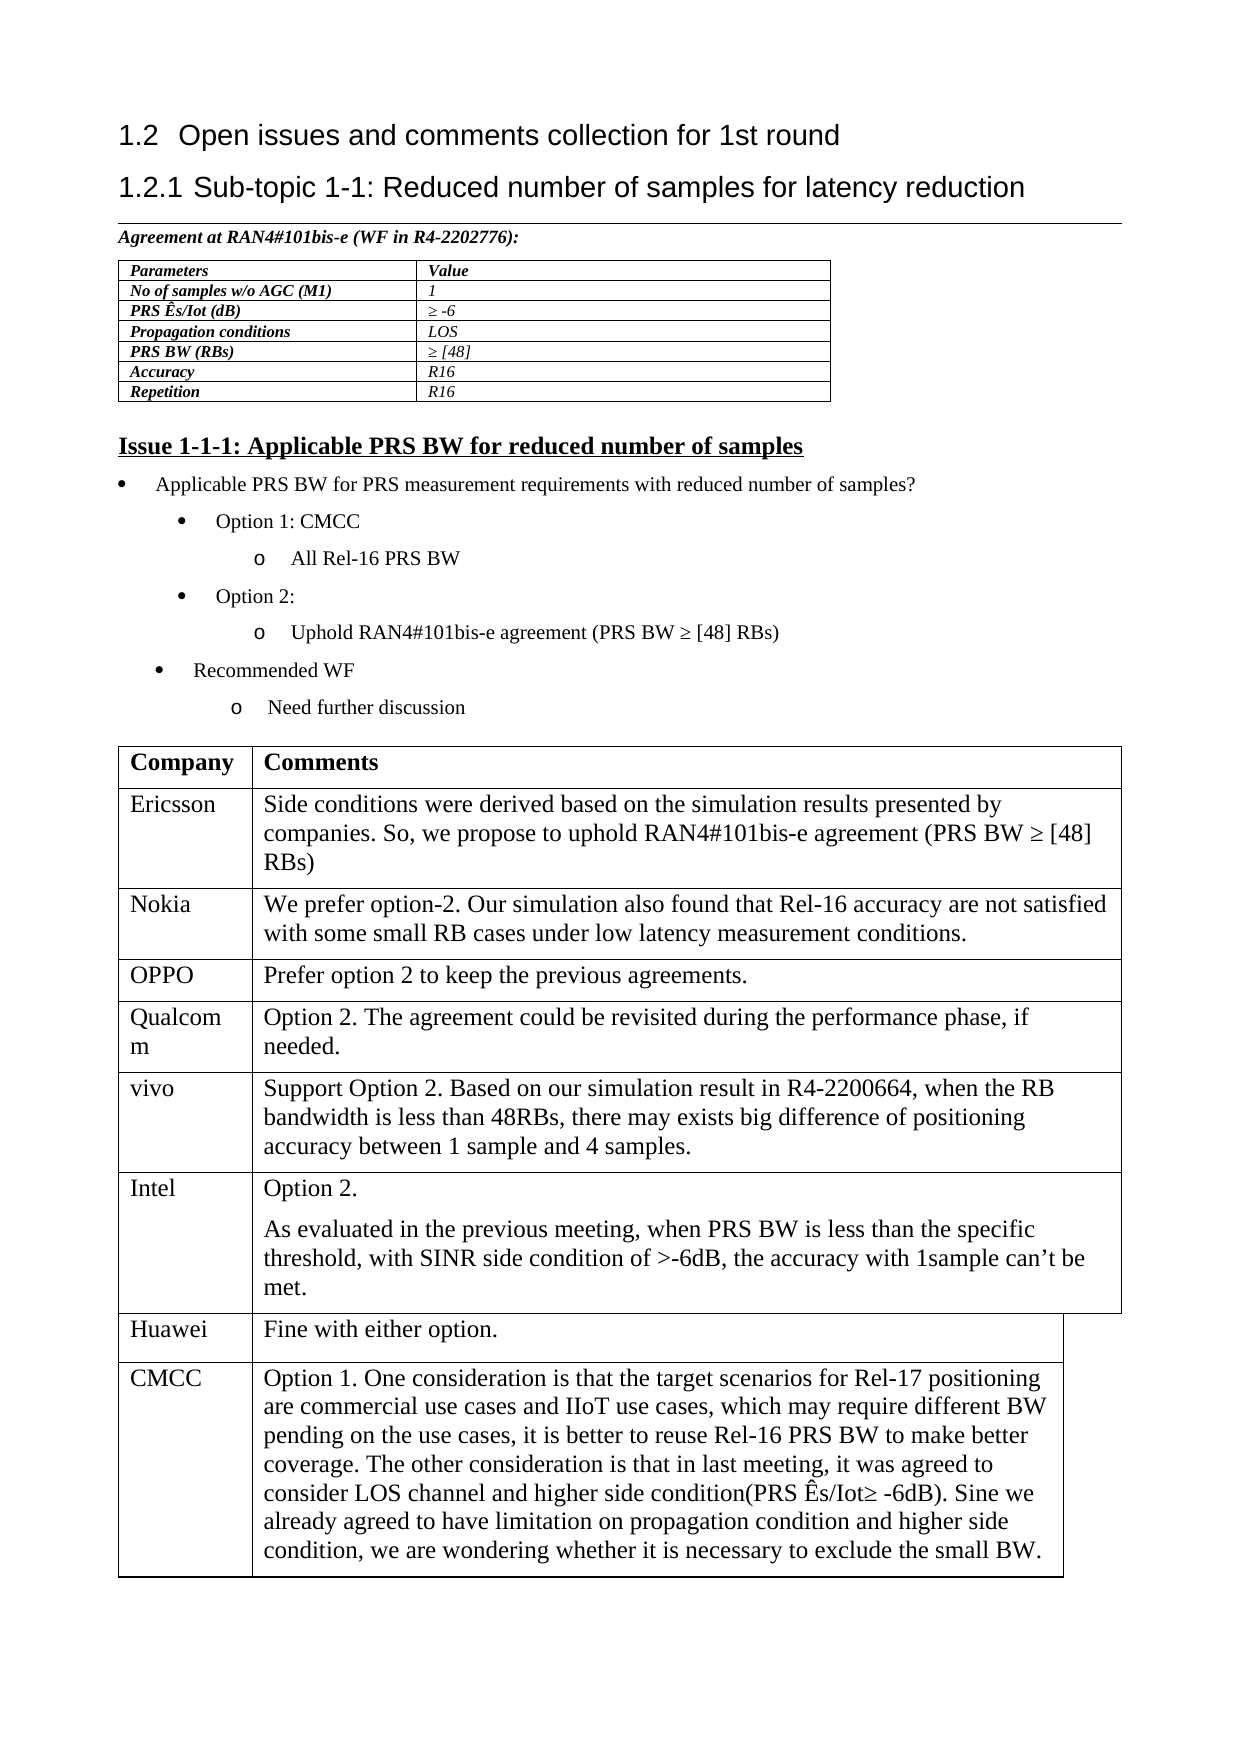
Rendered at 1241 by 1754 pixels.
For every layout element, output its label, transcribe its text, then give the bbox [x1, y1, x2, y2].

table_header Parameters [119, 261, 416, 280]
table_cell PRS Ês/Iot (dB) [119, 301, 416, 320]
table_cell vivo [119, 1073, 252, 1172]
table_cell Support Option 2. Based on our simulation result in R4-2200664, when the RB bandwidth is less than 48RBs, there may exists big difference of positioning accuracy between 1 sample and 4 samples. [253, 1073, 1121, 1172]
list Recommended WF [156, 658, 1122, 682]
table_cell Repetition [119, 382, 416, 401]
table_header Company [119, 747, 252, 788]
subtitle Sub-topic 1-1: Reduced number of samples for latency reduction [118, 170, 1122, 204]
table_cell Side conditions were derived based on the simulation results presented by companies. So, we propose to uphold RAN4#101bis-e agreement (PRS BW ≥ [48] RBs) [253, 789, 1121, 888]
list Option 1: CMCC [178, 509, 1122, 533]
list Need further discussion [230, 695, 1122, 721]
table_cell ≥ [48] [417, 342, 830, 361]
table_cell Option 1. One consideration is that the target scenarios for Rel-17 positioning are commercial use cases and IIoT use cases, which may require different BW pending on the use cases, it is better to reuse Rel-16 PRS BW to make better coverage. The other consideration is that in last meeting, it was agreed to consider LOS channel and higher side condition(PRS Ês/Iot≥ -6dB). Sine we already agreed to have limitation on propagation condition and higher side condition, we are wondering whether it is necessary to exclude the small BW. [253, 1363, 1063, 1576]
list Option 2: [178, 584, 1122, 608]
text Issue 1-1-1: Applicable PRS BW for reduced number of samples [118, 431, 1122, 460]
table_cell No of samples w/o AGC (M1) [119, 281, 416, 300]
table_cell Ericsson [119, 789, 252, 888]
text Agreement at RAN4#101bis-e (WF in R4-2202776): [118, 224, 1122, 247]
list Uphold RAN4#101bis-e agreement (PRS BW ≥ [48] RBs) [253, 620, 1122, 646]
table_cell Fine with either option. [253, 1314, 1063, 1362]
table_cell Accuracy [119, 362, 416, 381]
table_cell Option 2. The agreement could be revisited during the performance phase, if needed. [253, 1002, 1121, 1072]
table_cell R16 [417, 382, 830, 401]
table_cell 1 [417, 281, 830, 300]
table_header Value [417, 261, 830, 280]
table_header Comments [253, 747, 1121, 788]
table_cell R16 [417, 362, 830, 381]
table_cell Huawei [119, 1314, 252, 1362]
list Applicable PRS BW for PRS measurement requirements with reduced number of samples? [118, 472, 1122, 496]
table_cell CMCC [119, 1363, 252, 1576]
table_cell Intel [119, 1173, 252, 1313]
table_cell LOS [417, 321, 830, 341]
table_cell Qualcomm [119, 1002, 252, 1072]
table_cell OPPO [119, 960, 252, 1001]
table_cell ≥ -6 [417, 301, 830, 320]
table_cell We prefer option-2. Our simulation also found that Rel-16 accuracy are not satisfied with some small RB cases under low latency measurement conditions. [253, 889, 1121, 959]
table_cell PRS BW (RBs) [119, 342, 416, 361]
table_cell Propagation conditions [119, 321, 416, 341]
subtitle Open issues and comments collection for 1st round [118, 118, 1122, 152]
table_cell Option 2. As evaluated in the previous meeting, when PRS BW is less than the specific threshold, with SINR side condition of >-6dB, the accuracy with 1sample can’t be met. [253, 1173, 1121, 1313]
table_cell Nokia [119, 889, 252, 959]
list All Rel-16 PRS BW [253, 545, 1122, 571]
table_cell Prefer option 2 to keep the previous agreements. [253, 960, 1121, 1001]
